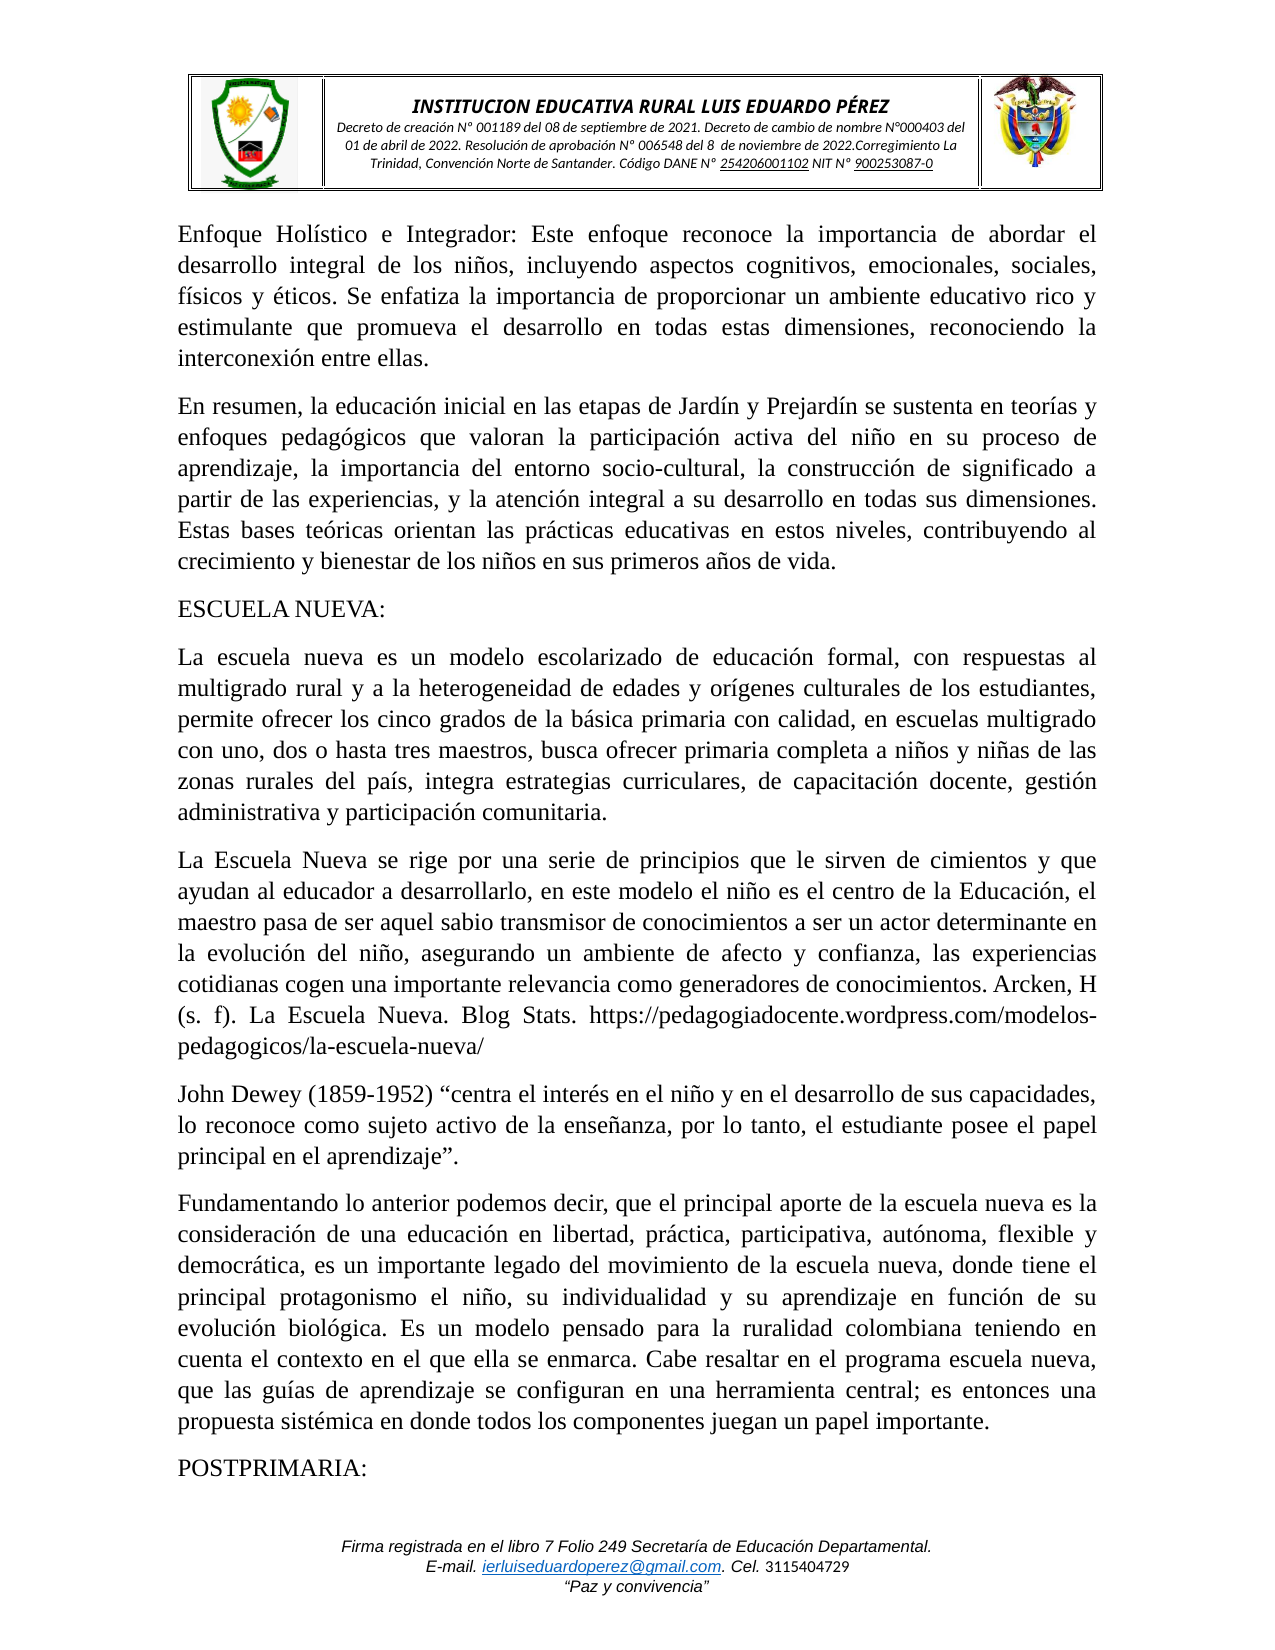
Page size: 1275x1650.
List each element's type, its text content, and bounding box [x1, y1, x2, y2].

text La Escuela Nueva se rige por una serie de principios que le sirven de cimientos y que ayudan al educador a desarrollarlo, en este modelo el niño es el centro de la Educación, el maestro pasa de ser aquel sabio transmisor de conocimientos a ser un actor determinante en la evolución del niño, asegurando un ambiente de afecto y confianza, las experiencias cotidianas cogen una importante relevancia como generadores de conocimientos. Arcken, H (s. f). La Escuela Nueva. Blog Stats. https://pedagogiadocente.wordpress.com/modelos-pedagogicos/la-escuela-nueva/ [177, 845, 1098, 1060]
text En resumen, la educación inicial en las etapas de Jardín y Prejardín se sustenta en teorías y enfoques pedagógicos que valoran la participación activa del niño en su proceso de aprendizaje, la importancia del entorno socio-cultural, la construcción de significado a partir de las experiencias, y la atención integral a su desarrollo en todas sus dimensiones. Estas bases teóricas orientan las prácticas educativas en estos niveles, contribuyendo al crecimiento y bienestar de los niños en sus primeros años de vida. [177, 391, 1098, 575]
text ESCUELA NUEVA: [177, 594, 1098, 623]
text Enfoque Holístico e Integrador: Este enfoque reconoce la importancia de abordar el desarrollo integral de los niños, incluyendo aspectos cognitivos, emocionales, sociales, físicos y éticos. Se enfatiza la importancia de proporcionar un ambiente educativo rico y estimulante que promueva el desarrollo en todas estas dimensiones, reconociendo la interconexión entre ellas. [177, 219, 1098, 372]
text La escuela nueva es un modelo escolarizado de educación formal, con respuestas al multigrado rural y a la heterogeneidad de edades y orígenes culturales de los estudiantes, permite ofrecer los cinco grados de la básica primaria con calidad, en escuelas multigrado con uno, dos o hasta tres maestros, busca ofrecer primaria completa a niños y niñas de las zonas rurales del país, integra estrategias curriculares, de capacitación docente, gestión administrativa y participación comunitaria. [177, 642, 1098, 826]
picture [201, 77, 299, 188]
text POSTPRIMARIA: [177, 1453, 1098, 1482]
text Fundamentando lo anterior podemos decir, que el principal aporte de la escuela nueva es la consideración de una educación en libertad, práctica, participativa, autónoma, flexible y democrática, es un importante legado del movimiento de la escuela nueva, donde tiene el principal protagonismo el niño, su individualidad y su aprendizaje en función de su evolución biológica. Es un modelo pensado para la ruralidad colombiana teniendo en cuenta el contexto en el que ella se enmarca. Cabe resaltar en el programa escuela nueva, que las guías de aprendizaje se configuran en una herramienta central; es entonces una propuesta sistémica en donde todos los componentes juegan un papel importante. [177, 1188, 1098, 1434]
picture [993, 77, 1077, 168]
text John Dewey (1859-1952) “centra el interés en el niño y en el desarrollo de sus capacidades, lo reconoce como sujeto activo de la enseñanza, por lo tanto, el estudiante posee el papel principal en el aprendizaje”. [177, 1079, 1098, 1169]
